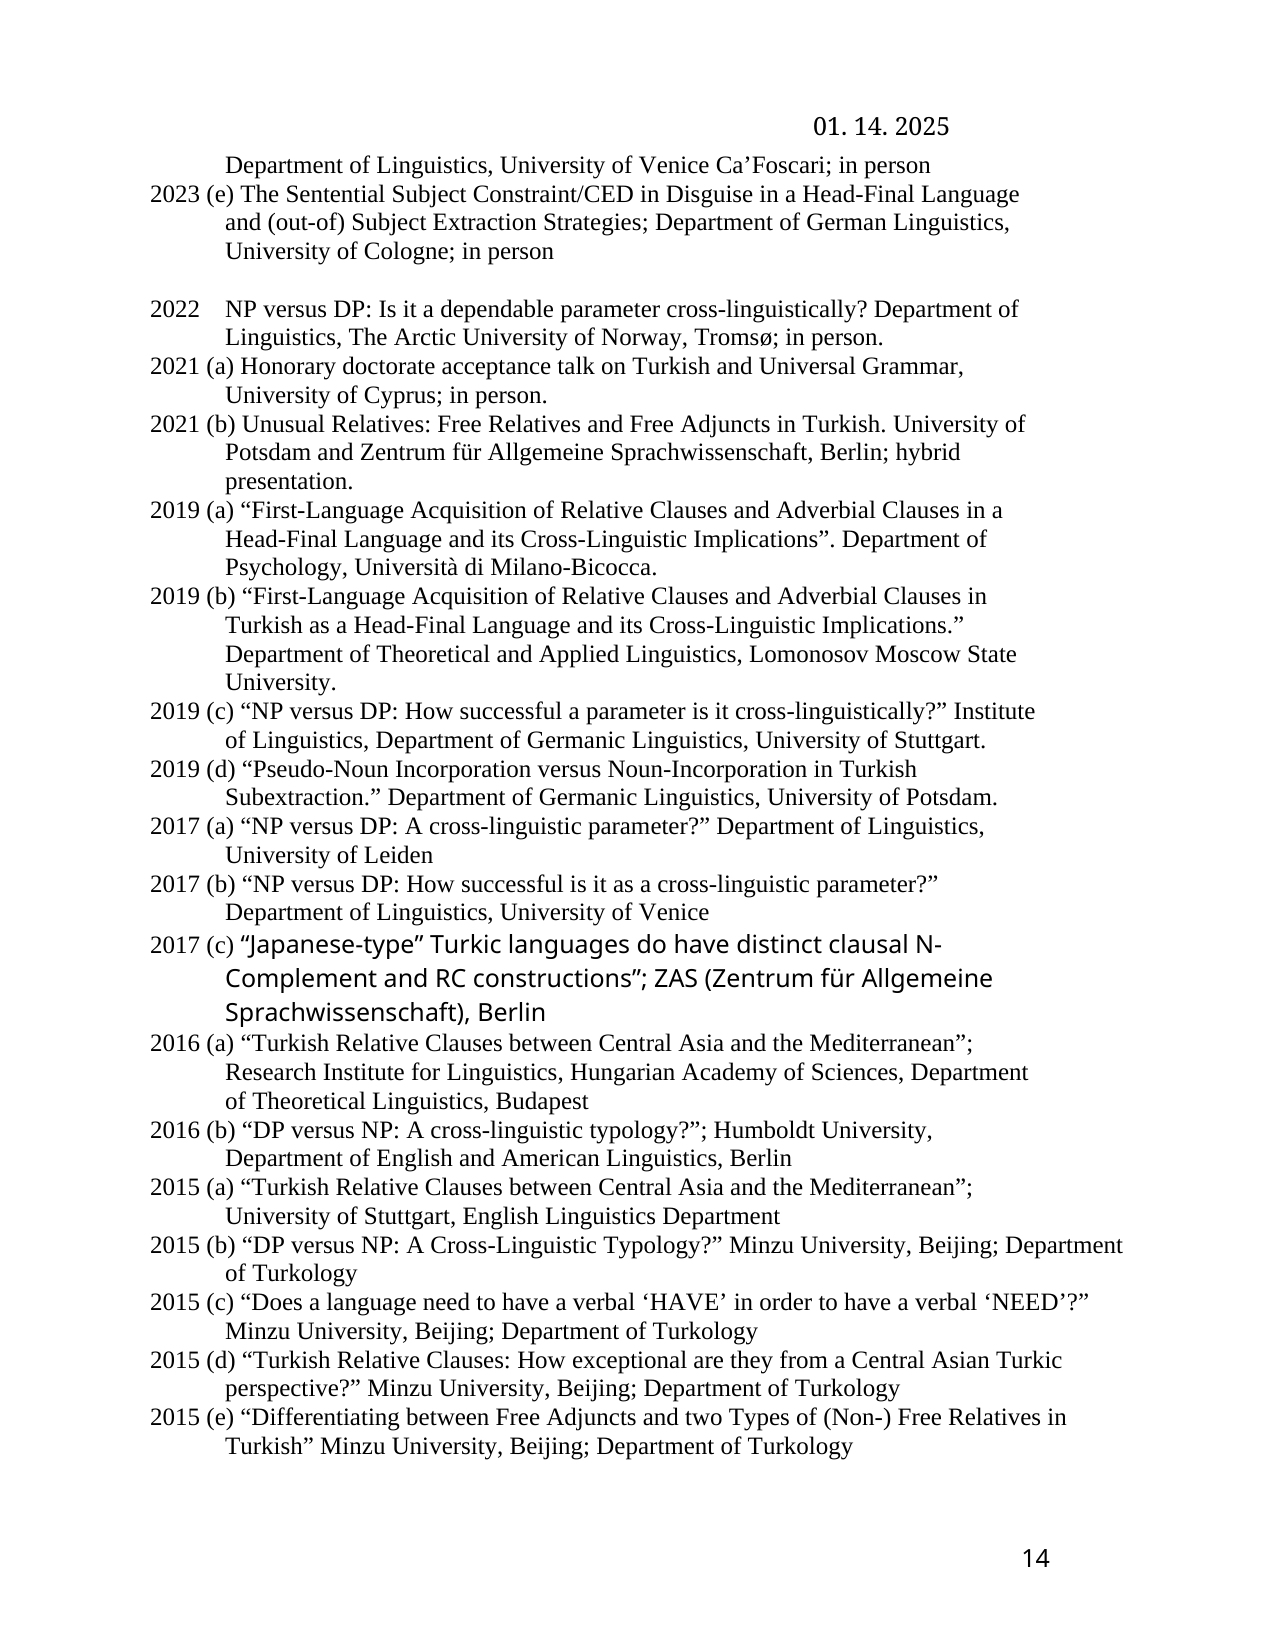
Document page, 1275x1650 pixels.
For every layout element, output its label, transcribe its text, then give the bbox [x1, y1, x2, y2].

text 2015 (b) “DP versus NP: A Cross-Linguistic Typology?” Minzu University, Beijing; Department of Turkology [150, 1230, 1125, 1287]
text 2015 (c) “Does a language need to have a verbal ‘HAVE’ in order to have a verbal ‘NEED’?” Minzu University, Beijing; Department of Turkology [150, 1287, 1125, 1345]
text 2015 (a) “Turkish Relative Clauses between Central Asia and the Mediterranean”; University of Stuttgart, English Linguistics Department [150, 1172, 1050, 1230]
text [150, 150, 1050, 179]
text 2023 (e) The Sentential Subject Constraint/CED in Disguise in a Head-Final Language and (out-of) Subject Extraction Strategies; Department of German Linguistics, University of Cologne; in person [150, 179, 1050, 265]
text 2015 (e) “Differentiating between Free Adjuncts and two Types of (Non-) Free Relatives in Turkish” Minzu University, Beijing; Department of Turkology [150, 1402, 1125, 1460]
text 2021 (b) Unusual Relatives: Free Relatives and Free Adjuncts in Turkish. University of Potsdam and Zentrum für Allgemeine Sprachwissenschaft, Berlin; hybrid presentation. [150, 409, 1050, 495]
text 2019 (b) “First-Language Acquisition of Relative Clauses and Adverbial Clauses in Turkish as a Head-Final Language and its Cross-Linguistic Implications.” Department of Theoretical and Applied Linguistics, Lomonosov Moscow State University. [150, 581, 1050, 696]
text 2017 (b) “NP versus DP: How successful is it as a cross-linguistic parameter?” Department of Linguistics, University of Venice [150, 869, 1050, 926]
text 2019 (c) “NP versus DP: How successful a parameter is it cross-linguistically?” Institute of Linguistics, Department of Germanic Linguistics, University of Stuttgart. [150, 696, 1050, 754]
text 2017 (a) “NP versus DP: A cross-linguistic parameter?” Department of Linguistics, University of Leiden [150, 811, 1050, 869]
text 2019 (d) “Pseudo-Noun Incorporation versus Noun-Incorporation in Turkish Subextraction.” Department of Germanic Linguistics, University of Potsdam. [150, 754, 1050, 811]
text 2016 (b) “DP versus NP: A cross-linguistic typology?”; Humboldt University, Department of English and American Linguistics, Berlin [150, 1115, 1050, 1172]
text 2017 (c) “Japanese-type” Turkic languages do have distinct clausal N-Complement and RC constructions”; ZAS (Zentrum für Allgemeine Sprachwissenschaft), Berlin [150, 926, 1050, 1028]
text 2015 (d) “Turkish Relative Clauses: How exceptional are they from a Central Asian Turkic perspective?” Minzu University, Beijing; Department of Turkology [150, 1345, 1125, 1402]
text 2021 (a) Honorary doctorate acceptance talk on Turkish and Universal Grammar, University of Cyprus; in person. [150, 351, 1050, 409]
text 2022 NP versus DP: Is it a dependable parameter cross-linguistically? Department of Linguistics, The Arctic University of Norway, Tromsø; in person. [150, 294, 1050, 351]
text 2019 (a) “First-Language Acquisition of Relative Clauses and Adverbial Clauses in a Head-Final Language and its Cross-Linguistic Implications”. Department of Psychology, Università di Milano-Bicocca. [150, 495, 1050, 581]
text 2016 (a) “Turkish Relative Clauses between Central Asia and the Mediterranean”; Research Institute for Linguistics, Hungarian Academy of Sciences, Department of Theoretical Linguistics, Budapest [150, 1028, 1050, 1115]
